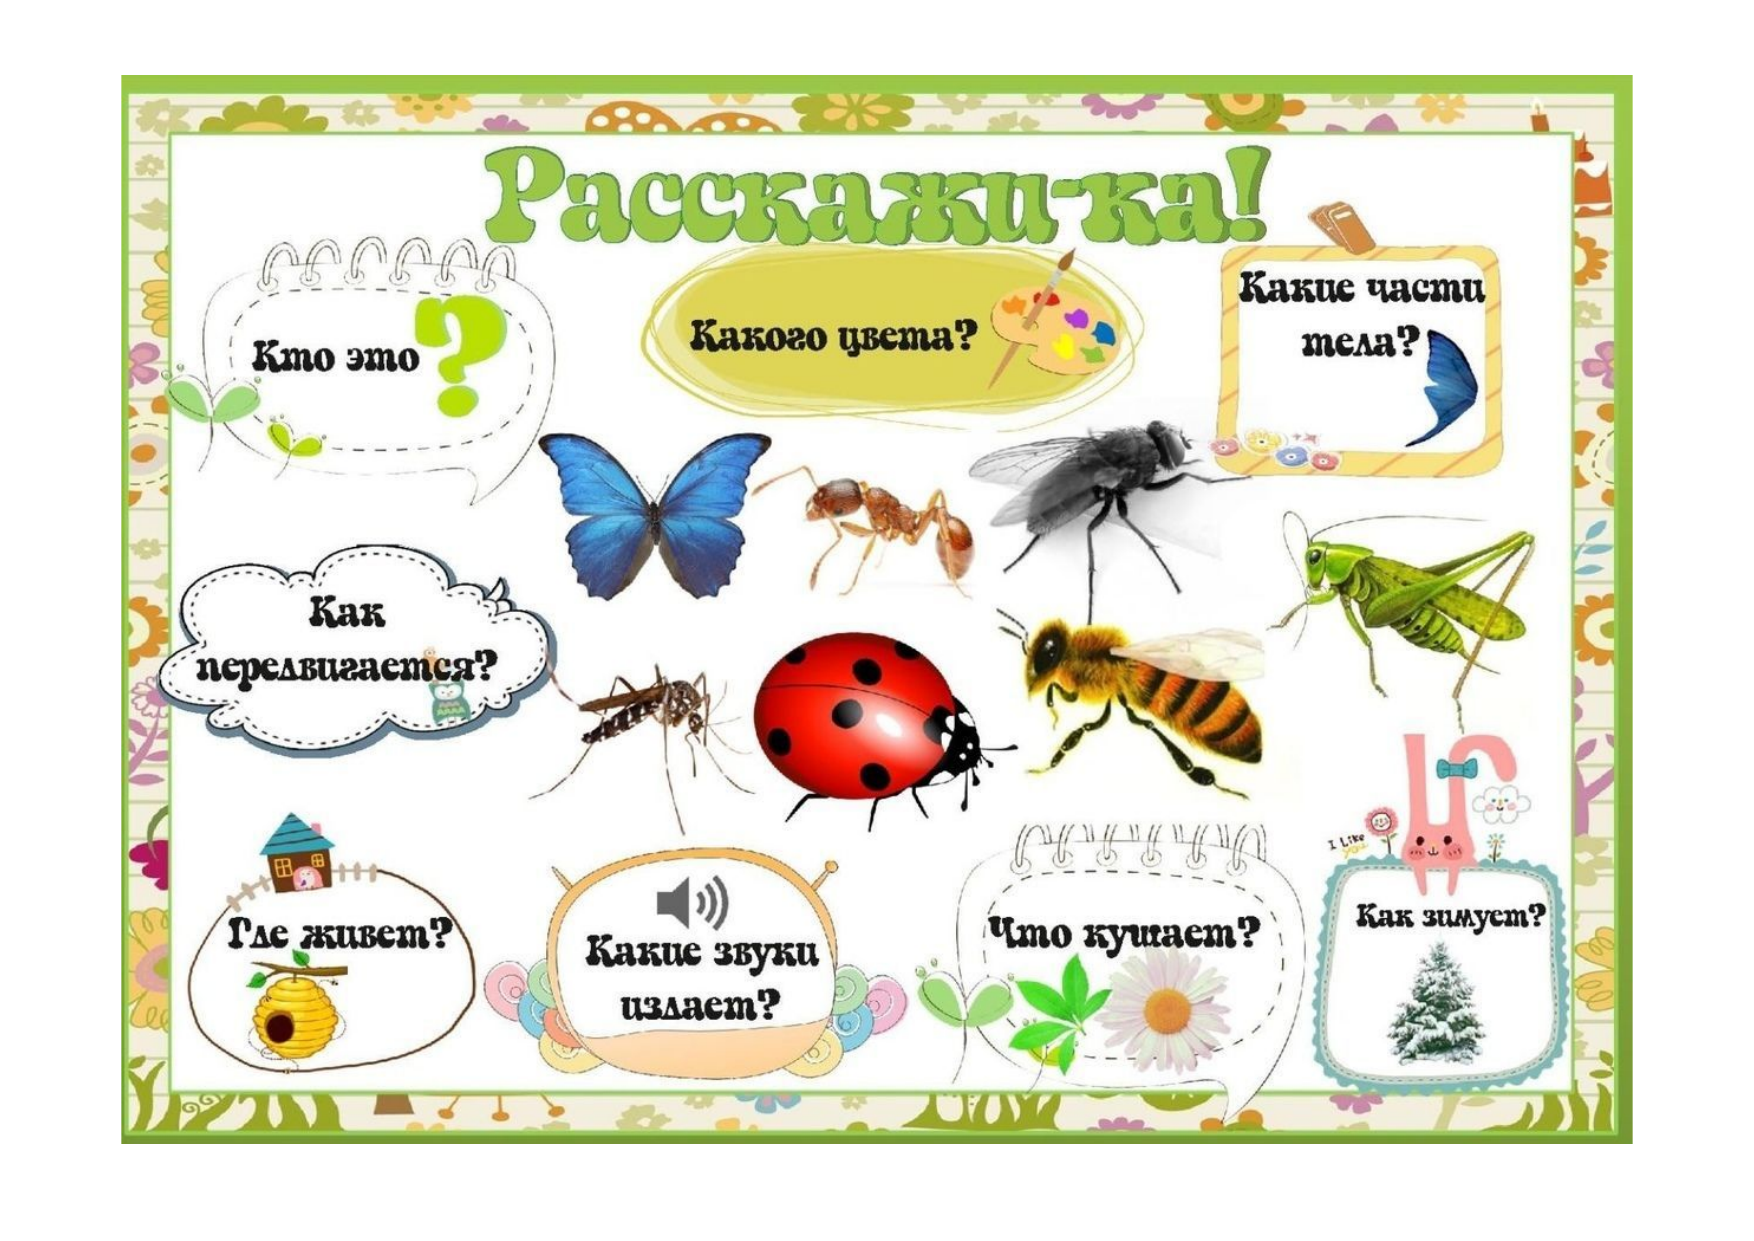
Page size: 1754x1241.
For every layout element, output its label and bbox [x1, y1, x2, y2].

picture [121, 75, 1633, 1144]
